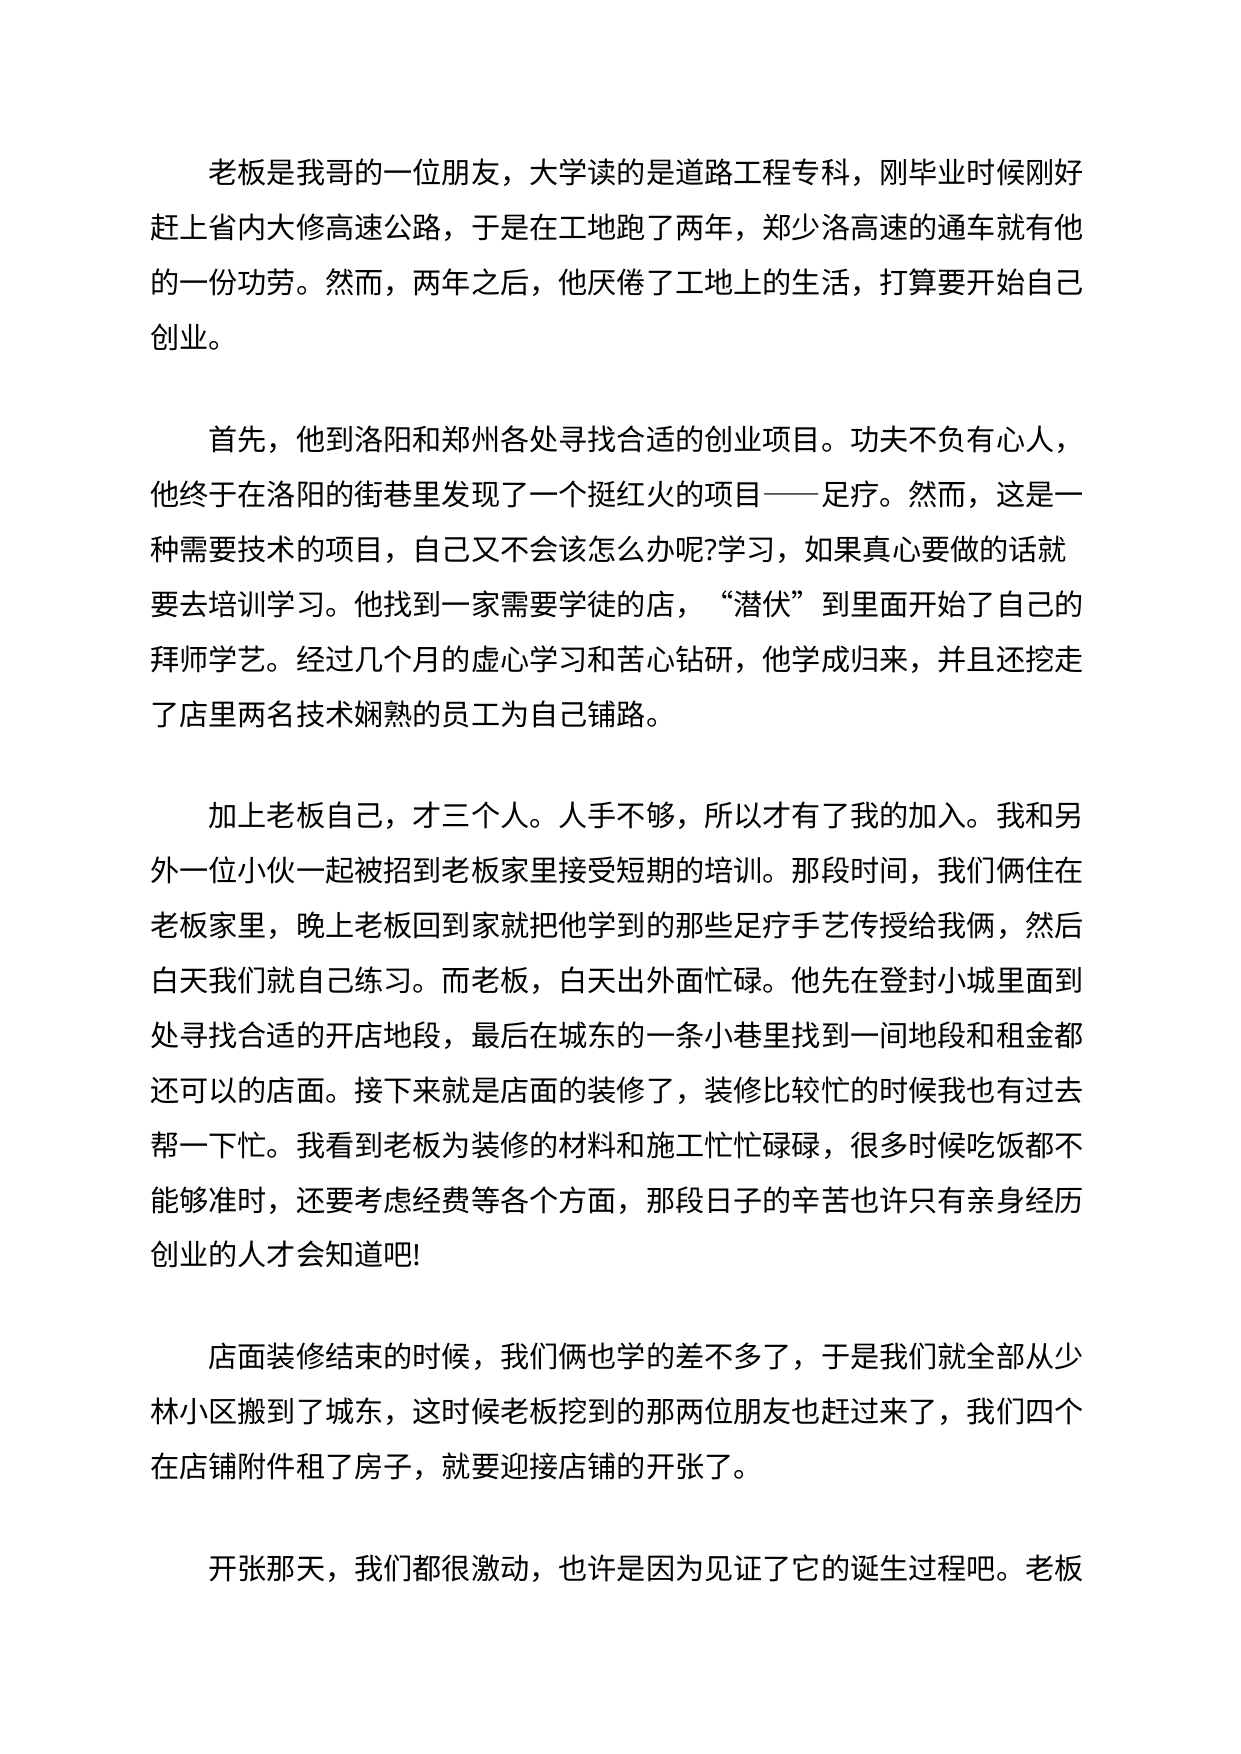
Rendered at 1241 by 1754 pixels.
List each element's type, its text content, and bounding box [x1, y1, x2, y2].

text 加上老板自己，才三个人。人手不够，所以才有了我的加入。我和另外一位小伙一起被招到老板家里接受短期的培训。那段时间，我们俩住在老板家里，晚上老板回到家就把他学到的那些足疗手艺传授给我俩，然后白天我们就自己练习。而老板，白天出外面忙碌。他先在登封小城里面到处寻找合适的开店地段，最后在城东的一条小巷里找到一间地段和租金都还可以的店面。接下来就是店面的装修了，装修比较忙的时候我也有过去帮一下忙。我看到老板为装修的材料和施工忙忙碌碌，很多时候吃饭都不能够准时，还要考虑经费等各个方面，那段日子的辛苦也许只有亲身经历创业的人才会知道吧! [150, 793, 1090, 1274]
text 首先，他到洛阳和郑州各处寻找合适的创业项目。功夫不负有心人，他终于在洛阳的街巷里发现了一个挺红火的项目——足疗。然而，这是一种需要技术的项目，自己又不会该怎么办呢?学习，如果真心要做的话就要去培训学习。他找到一家需要学徒的店，“潜伏”到里面开始了自己的拜师学艺。经过几个月的虚心学习和苦心钻研，他学成归来，并且还挖走了店里两名技术娴熟的员工为自己铺路。 [150, 416, 1090, 733]
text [150, 1546, 1090, 1588]
text 店面装修结束的时候，我们俩也学的差不多了，于是我们就全部从少林小区搬到了城东，这时候老板挖到的那两位朋友也赶过来了，我们四个在店铺附件租了房子，就要迎接店铺的开张了。 [150, 1334, 1090, 1486]
text 老板是我哥的一位朋友，大学读的是道路工程专科，刚毕业时候刚好赶上省内大修高速公路，于是在工地跑了两年，郑少洛高速的通车就有他的一份功劳。然而，两年之后，他厌倦了工地上的生活，打算要开始自己创业。 [150, 150, 1090, 357]
